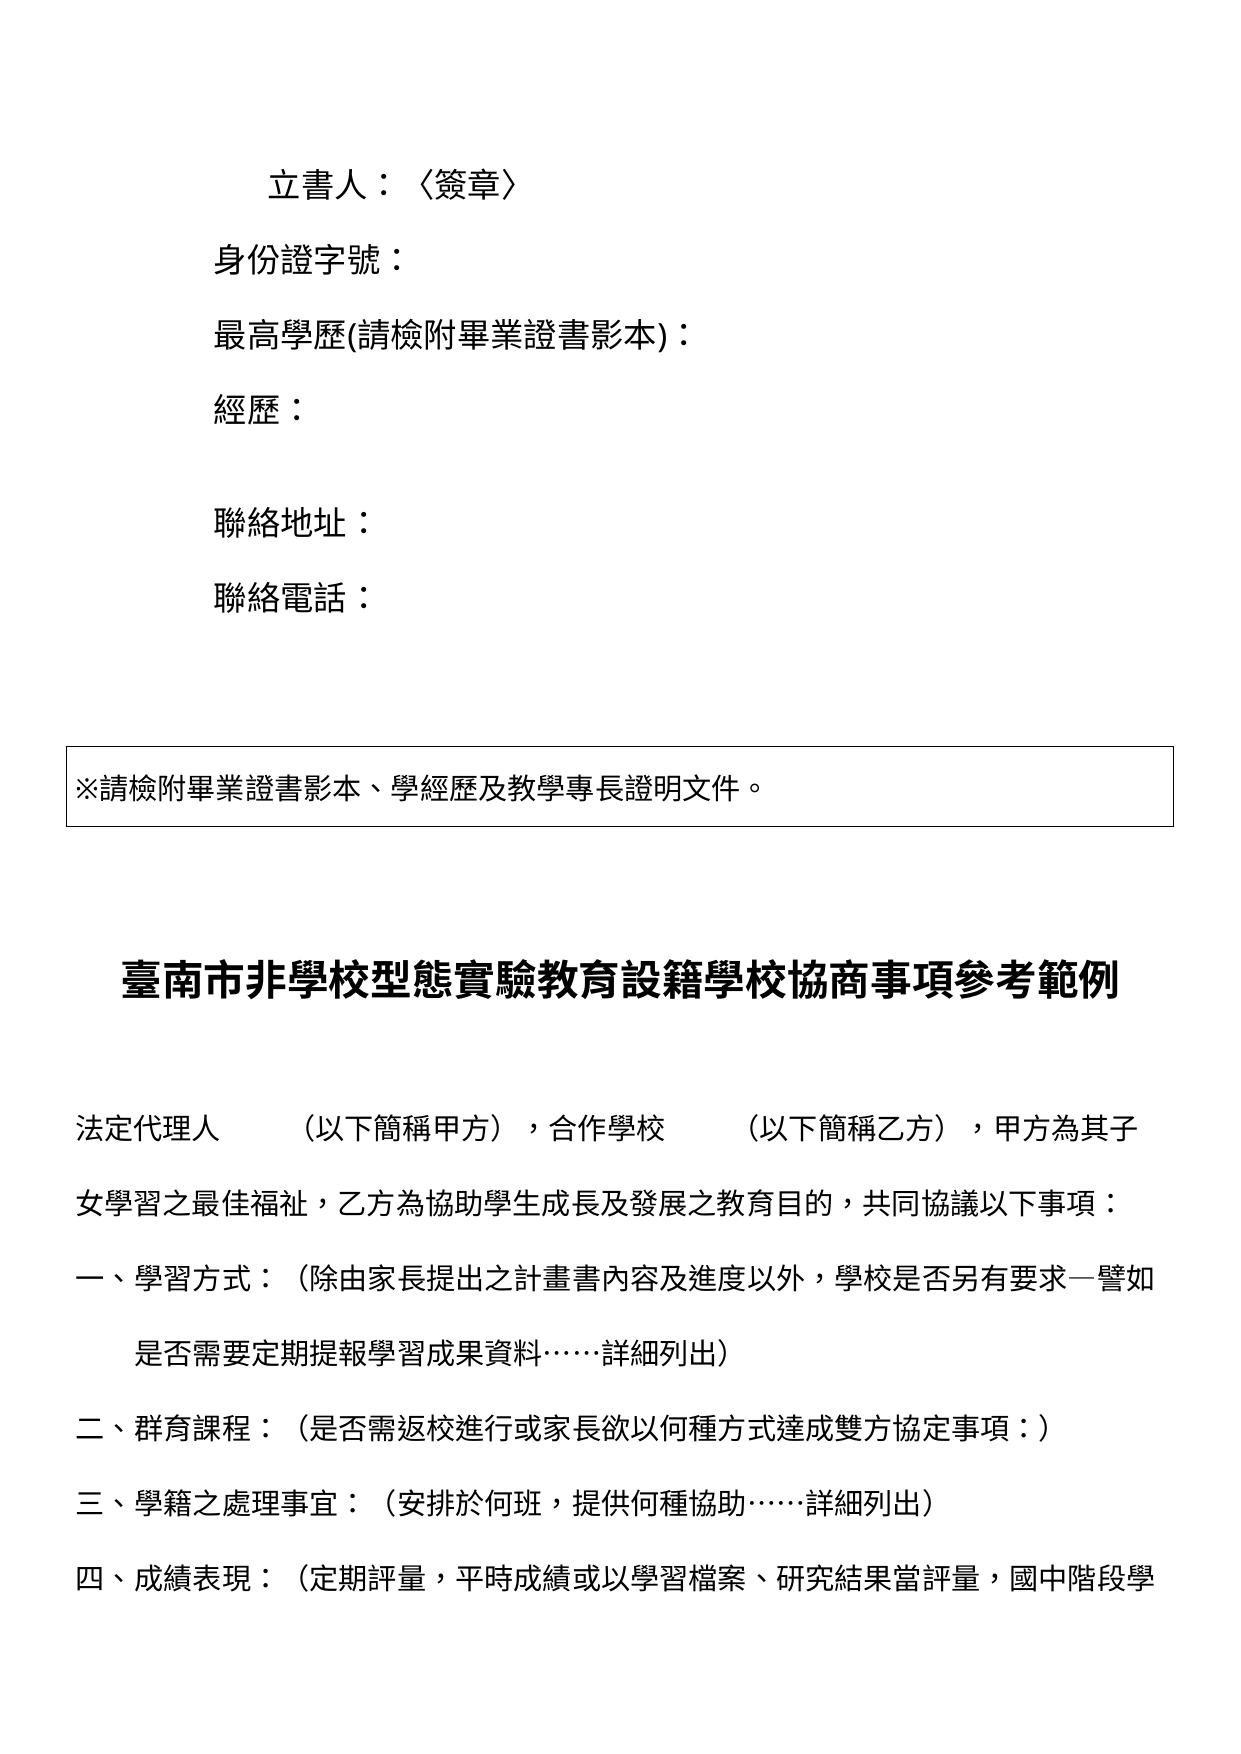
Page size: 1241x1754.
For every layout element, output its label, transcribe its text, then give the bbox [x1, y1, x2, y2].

text ※請檢附畢業證書影本、學經歷及教學專長證明文件。 [67, 747, 1173, 826]
text 經歷： [75, 371, 1165, 446]
list 學籍之處理事宜：（安排於何班，提供何種協助……詳細列出） [75, 1464, 1165, 1539]
list 學習方式：（除由家長提出之計畫書內容及進度以外，學校是否另有要求—譬如是否需要定期提報學習成果資料……詳細列出） [75, 1239, 1165, 1389]
text 聯絡地址： [75, 483, 1165, 558]
text 身份證字號： [75, 221, 1165, 296]
list 群育課程：（是否需返校進行或家長欲以何種方式達成雙方協定事項：） [75, 1389, 1165, 1464]
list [75, 1539, 1165, 1614]
text 聯絡電話： [75, 558, 1165, 633]
text 最高學歷(請檢附畢業證書影本)： [75, 296, 1165, 371]
text 法定代理人 （以下簡稱甲方），合作學校 （以下簡稱乙方），甲方為其子女學習之最佳福祉，乙方為協助學生成長及發展之教育目的，共同協議以下事項： [75, 1089, 1165, 1239]
text 立書人：〈簽章〉 [75, 146, 1165, 221]
text 臺南市非學校型態實驗教育設籍學校協商事項參考範例 [75, 939, 1165, 1014]
